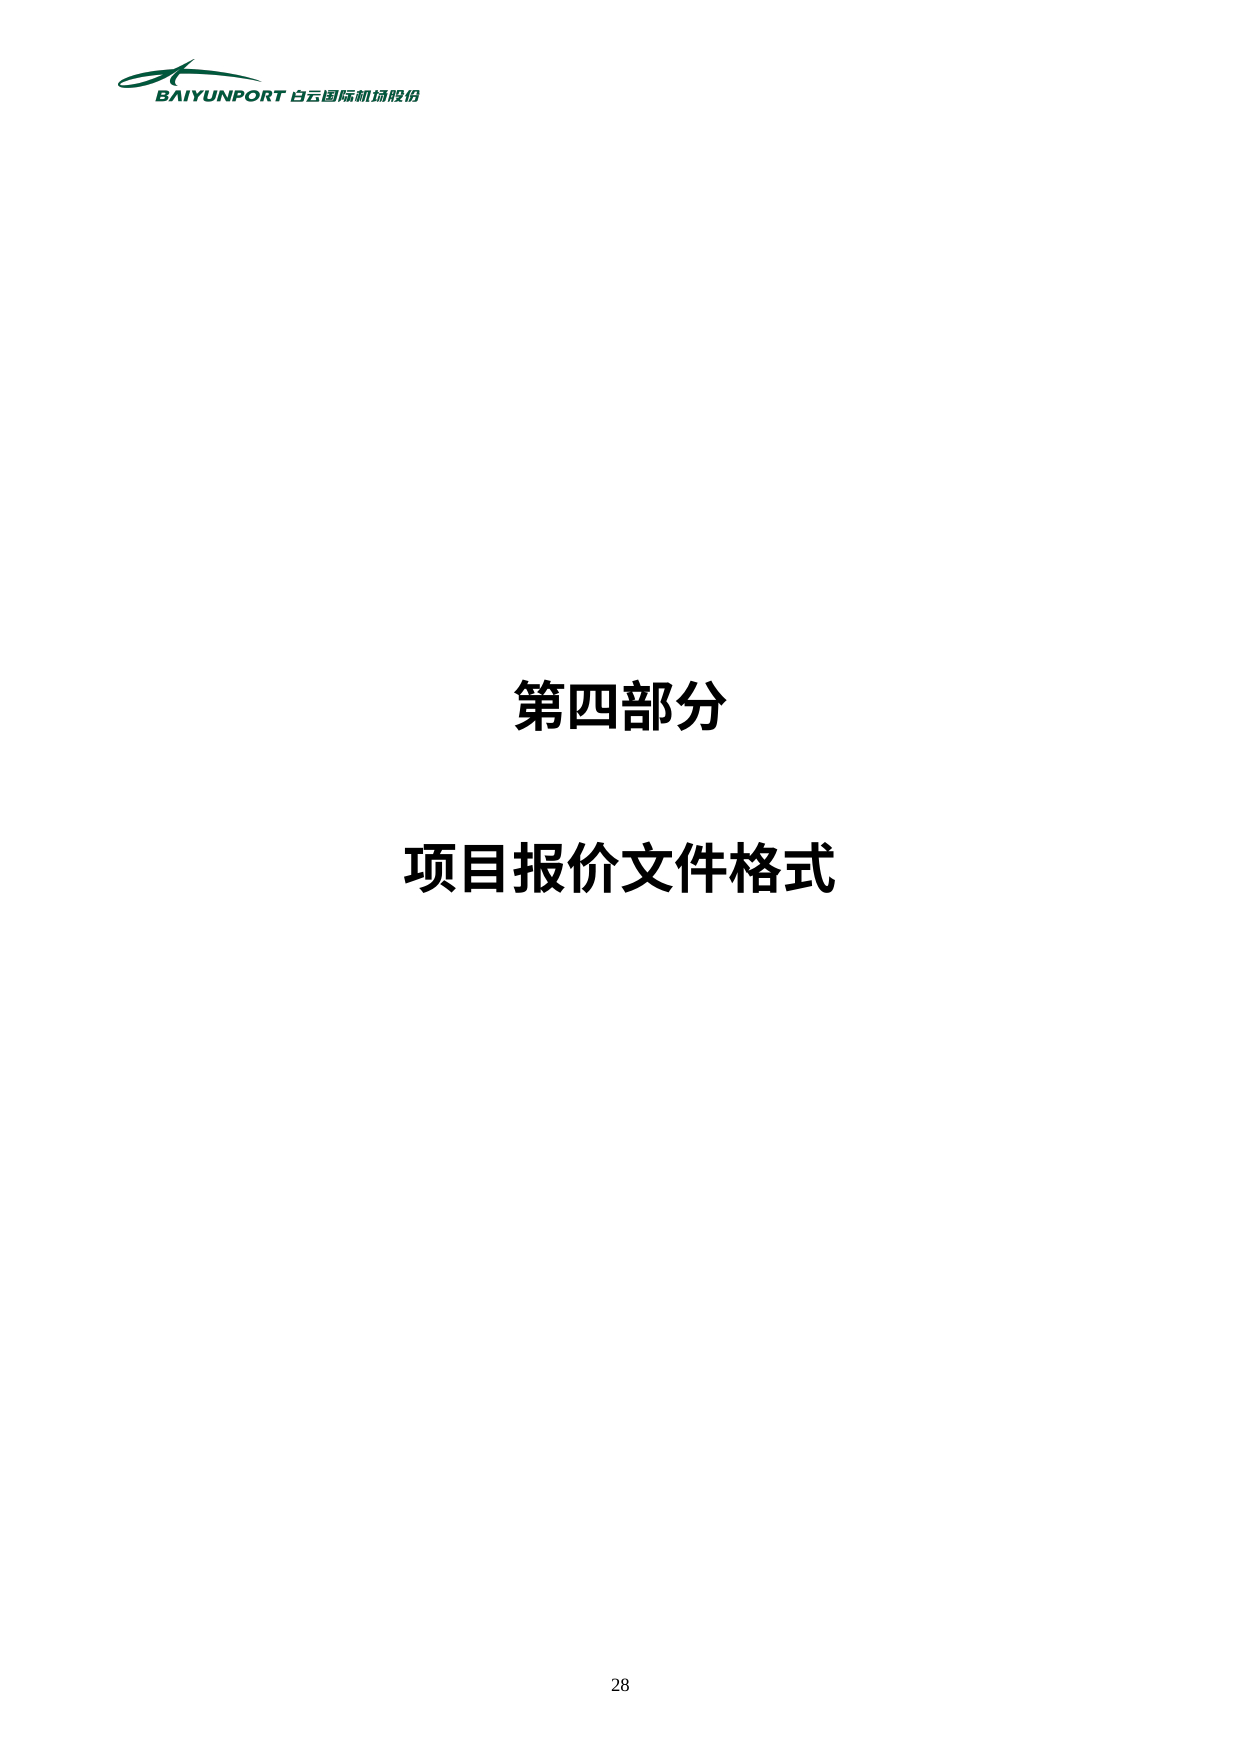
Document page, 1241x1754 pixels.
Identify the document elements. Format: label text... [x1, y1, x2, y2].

text 第四部分 [118, 654, 1122, 751]
text 项目报价文件格式 [118, 816, 1122, 914]
picture [118, 59, 420, 102]
